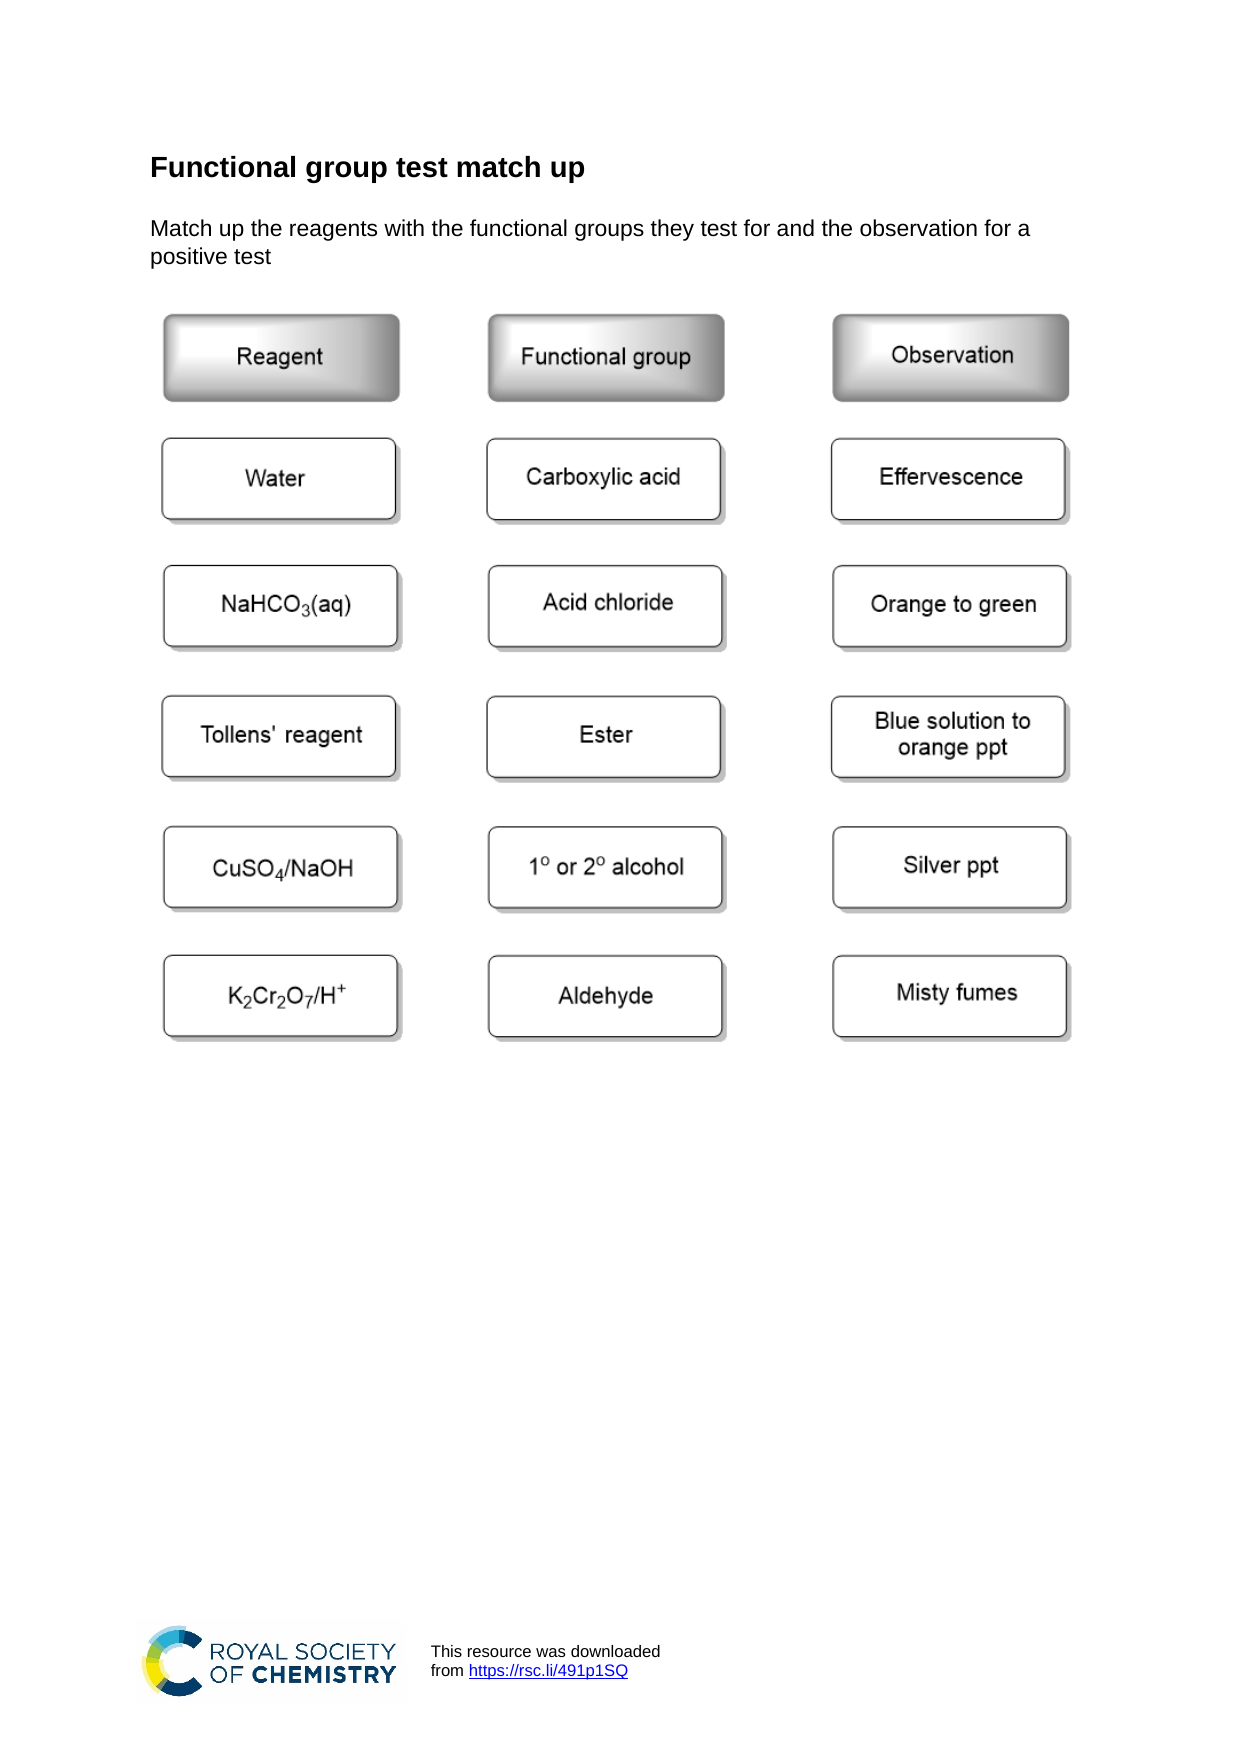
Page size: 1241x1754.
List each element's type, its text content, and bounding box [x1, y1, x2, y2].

picture [150, 300, 1091, 1066]
subtitle Functional group test match up [150, 150, 1090, 183]
text Match up the reagents with the functional groups they test for and the observation for a positive test [150, 214, 1090, 269]
picture [136, 1618, 407, 1704]
